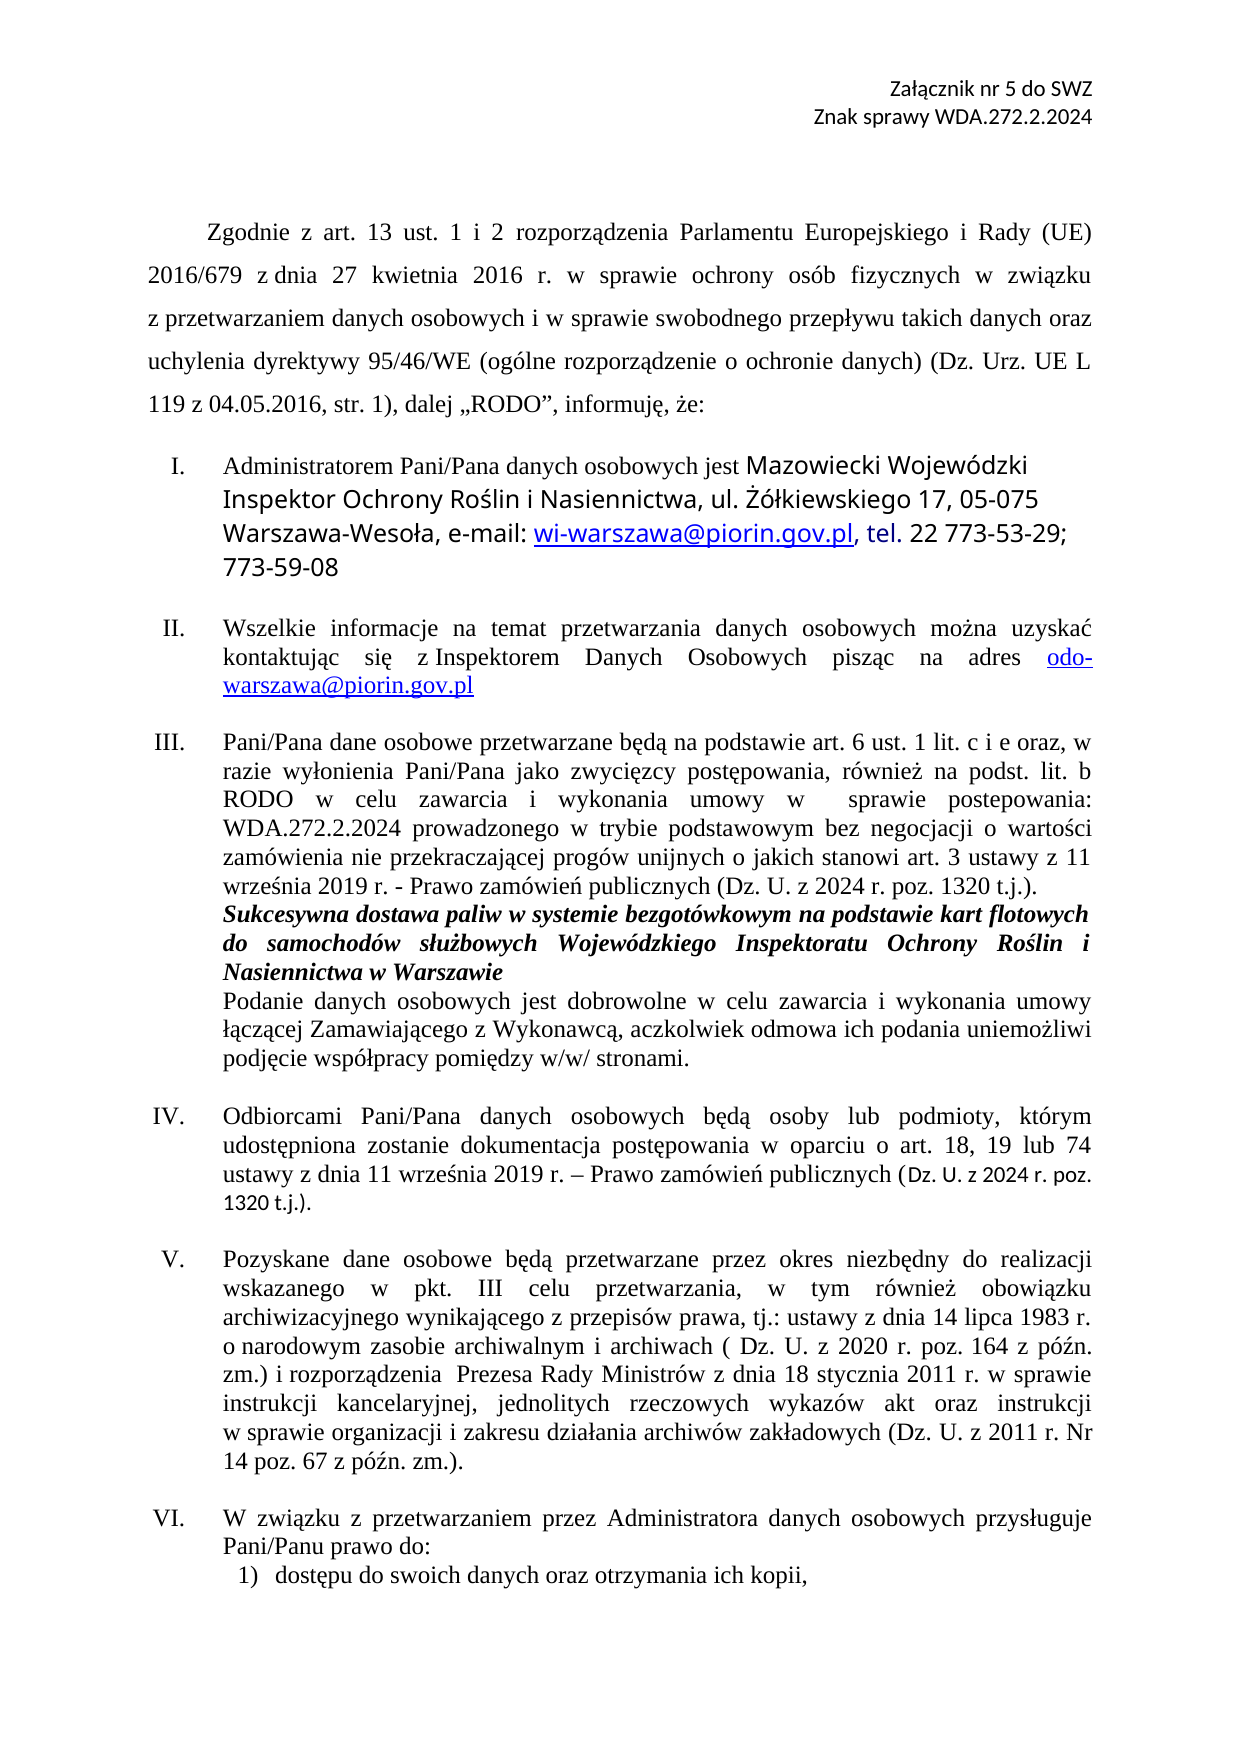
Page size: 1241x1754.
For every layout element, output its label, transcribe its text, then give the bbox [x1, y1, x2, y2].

list Wszelkie informacje na temat przetwarzania danych osobowych można uzyskać kontaktując się z Inspektorem Danych Osobowych pisząc na adres odo-warszawa@piorin.gov.pl [185, 613, 1093, 727]
list W związku z przetwarzaniem przez Administratora danych osobowych przysługuje Pani/Panu prawo do: [185, 1503, 1093, 1560]
list dostępu do swoich danych oraz otrzymania ich kopii, [237, 1560, 1093, 1589]
text Zgodnie z art. 13 ust. 1 i 2 rozporządzenia Parlamentu Europejskiego i Rady (UE) 2016/679 z dnia 27 kwietnia 2016 r. w sprawie ochrony osób fizycznych w związku z przetwarzaniem danych osobowych i w sprawie swobodnego przepływu takich danych oraz uchylenia dyrektywy 95/46/WE (ogólne rozporządzenie o ochronie danych) (Dz. Urz. UE L 119 z 04.05.2016, str. 1), dalej „RODO”, informuję, że: [148, 217, 1093, 418]
text Podanie danych osobowych jest dobrowolne w celu zawarcia i wykonania umowy łączącej Zamawiającego z Wykonawcą, aczkolwiek odmowa ich podania uniemożliwi podjęcie współpracy pomiędzy w/w/ stronami. [223, 986, 1093, 1072]
list Administratorem Pani/Pana danych osobowych jest Mazowiecki Wojewódzki Inspektor Ochrony Roślin i Nasiennictwa, ul. Żółkiewskiego 17, 05-075 Warszawa-Wesoła, e-mail: wi-warszawa@piorin.gov.pl, tel. 22 773-53-29; 773-59-08 [185, 448, 1093, 584]
list Pozyskane dane osobowe będą przetwarzane przez okres niezbędny do realizacji wskazanego w pkt. III celu przetwarzania, w tym również obowiązku archiwizacyjnego wynikającego z przepisów prawa, tj.: ustawy z dnia 14 lipca 1983 r. o narodowym zasobie archiwalnym i archiwach ( Dz. U. z 2020 r. poz. 164 z późn. zm.) i rozporządzenia Prezesa Rady Ministrów z dnia 18 stycznia 2011 r. w sprawie instrukcji kancelaryjnej, jednolitych rzeczowych wykazów akt oraz instrukcji w sprawie organizacji i zakresu działania archiwów zakładowych (Dz. U. z 2011 r. Nr 14 poz. 67 z późn. zm.). [185, 1244, 1093, 1503]
list Odbiorcami Pani/Pana danych osobowych będą osoby lub podmioty, którym udostępniona zostanie dokumentacja postępowania w oparciu o art. 18, 19 lub 74 ustawy z dnia 11 września 2019 r. – Prawo zamówień publicznych (Dz. U. z 2024 r. poz. 1320 t.j.). [185, 1101, 1093, 1216]
list Pani/Pana dane osobowe przetwarzane będą na podstawie art. 6 ust. 1 lit. c i e oraz, w razie wyłonienia Pani/Pana jako zwycięzcy postępowania, również na podst. lit. b RODO w celu zawarcia i wykonania umowy w sprawie postepowania: WDA.272.2.2024 prowadzonego w trybie podstawowym bez negocjacji o wartości zamówienia nie przekraczającej progów unijnych o jakich stanowi art. 3 ustawy z 11 września 2019 r. - Prawo zamówień publicznych (Dz. U. z 2024 r. poz. 1320 t.j.). [185, 727, 1093, 899]
text Sukcesywna dostawa paliw w systemie bezgotówkowym na podstawie kart flotowych do samochodów służbowych Wojewódzkiego Inspektoratu Ochrony Roślin i Nasiennictwa w Warszawie [223, 899, 1093, 986]
